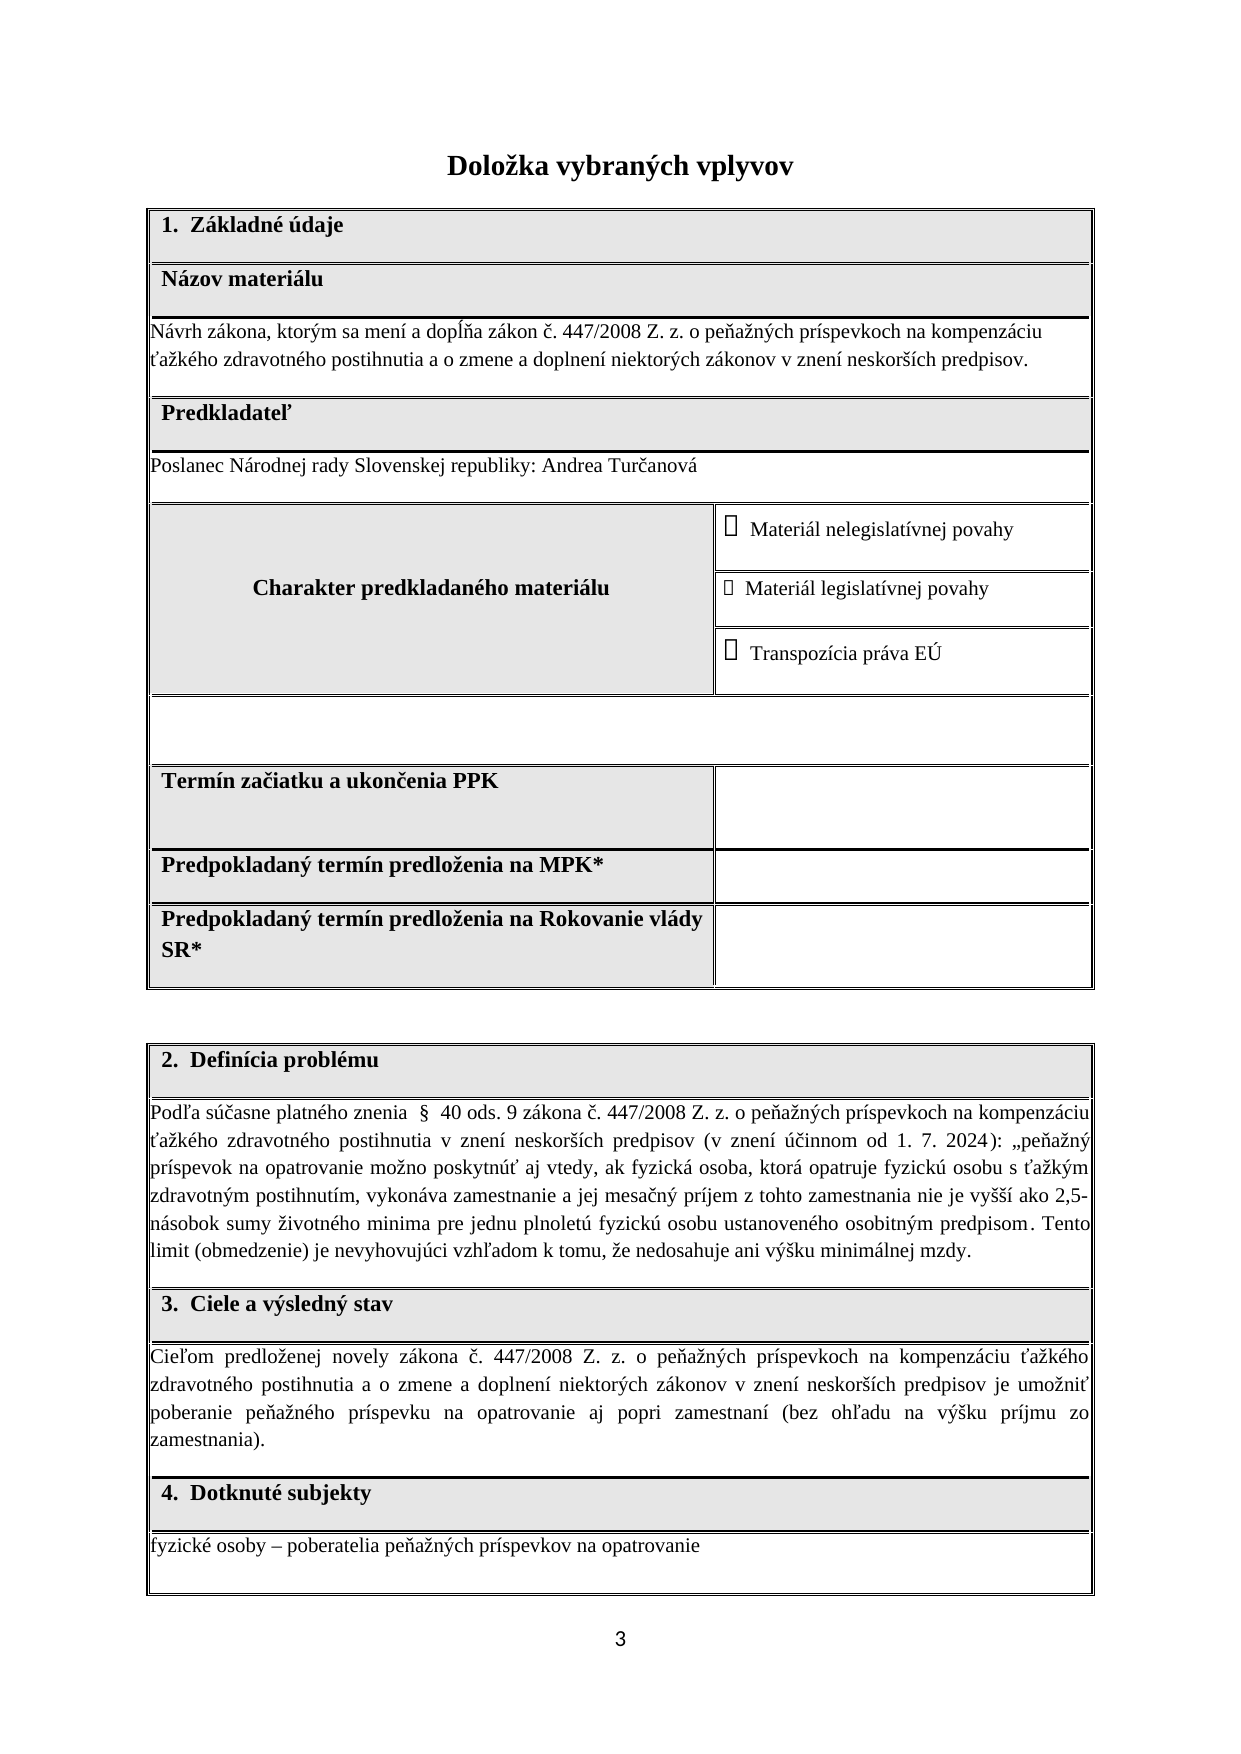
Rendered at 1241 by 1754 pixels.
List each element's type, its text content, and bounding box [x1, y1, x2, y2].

table_cell Cieľom predloženej novely zákona č. 447/2008 Z. z. o peňažných príspevkoch na kompenzáciu ťažkého zdravotného postihnutia a o zmene a doplnení niektorých zákonov v znení neskorších predpisov je umožniť poberanie peňažného príspevku na opatrovanie aj popri zamestnaní (bez ohľadu na výšku príjmu zo zamestnania). [150, 1341, 1092, 1476]
table_cell 3. Ciele a výsledný stav [148, 1287, 1093, 1341]
table_cell [715, 764, 1093, 848]
table_cell  Materiál legislatívnej povahy [716, 570, 1092, 626]
table_cell Predpokladaný termín predloženia na Rokovanie vlády SR* [150, 902, 714, 987]
table_cell  Transpozícia práva EÚ [715, 626, 1093, 693]
text Doložka vybraných vplyvov [148, 148, 1093, 181]
table_cell Podľa súčasne platného znenia § 40 ods. 9 zákona č. 447/2008 Z. z. o peňažných príspevkoch na kompenzáciu ťažkého zdravotného postihnutia v znení neskorších predpisov (v znení účinnom od 1. 7. 2024): „peňažný príspevok na opatrovanie možno poskytnúť aj vtedy, ak fyzická osoba, ktorá opatruje fyzickú osobu s ťažkým zdravotným postihnutím, vykonáva zamestnanie a jej mesačný príjem z tohto zamestnania nie je vyšší ako 2,5-násobok sumy životného minima pre jednu plnoletú fyzickú osobu ustanoveného osobitným predpisom. Tento limit (obmedzenie) je nevyhovujúci vzhľadom k tomu, že nedosahuje ani výšku minimálnej mzdy. [148, 1097, 1093, 1287]
table_header 2. Definícia problému [150, 1046, 1091, 1097]
table_header 1. Základné údaje [150, 211, 1091, 262]
table_cell [150, 694, 1092, 764]
table_cell Názov materiálu [148, 262, 1093, 316]
table_cell Návrh zákona, ktorým sa mení a dopĺňa zákon č. 447/2008 Z. z. o peňažných príspevkoch na kompenzáciu ťažkého zdravotného postihnutia a o zmene a doplnení niektorých zákonov v znení neskorších predpisov. [150, 316, 1091, 396]
table_cell fyzické osoby – poberatelia peňažných príspevkov na opatrovanie [150, 1530, 1092, 1593]
table_cell [715, 902, 1092, 987]
table_cell Poslanec Národnej rady Slovenskej republiky: Andrea Turčanová [150, 450, 1091, 502]
table_cell Termín začiatku a ukončenia PPK [148, 764, 714, 848]
table_cell  Materiál nelegislatívnej povahy [715, 502, 1093, 569]
table_cell [716, 848, 1093, 902]
table_cell Predpokladaný termín predloženia na MPK* [148, 848, 713, 902]
table_cell Charakter predkladaného materiálu [148, 502, 714, 693]
table_cell 4. Dotknuté subjekty [150, 1476, 1091, 1530]
table_cell Predkladateľ [148, 396, 1093, 450]
